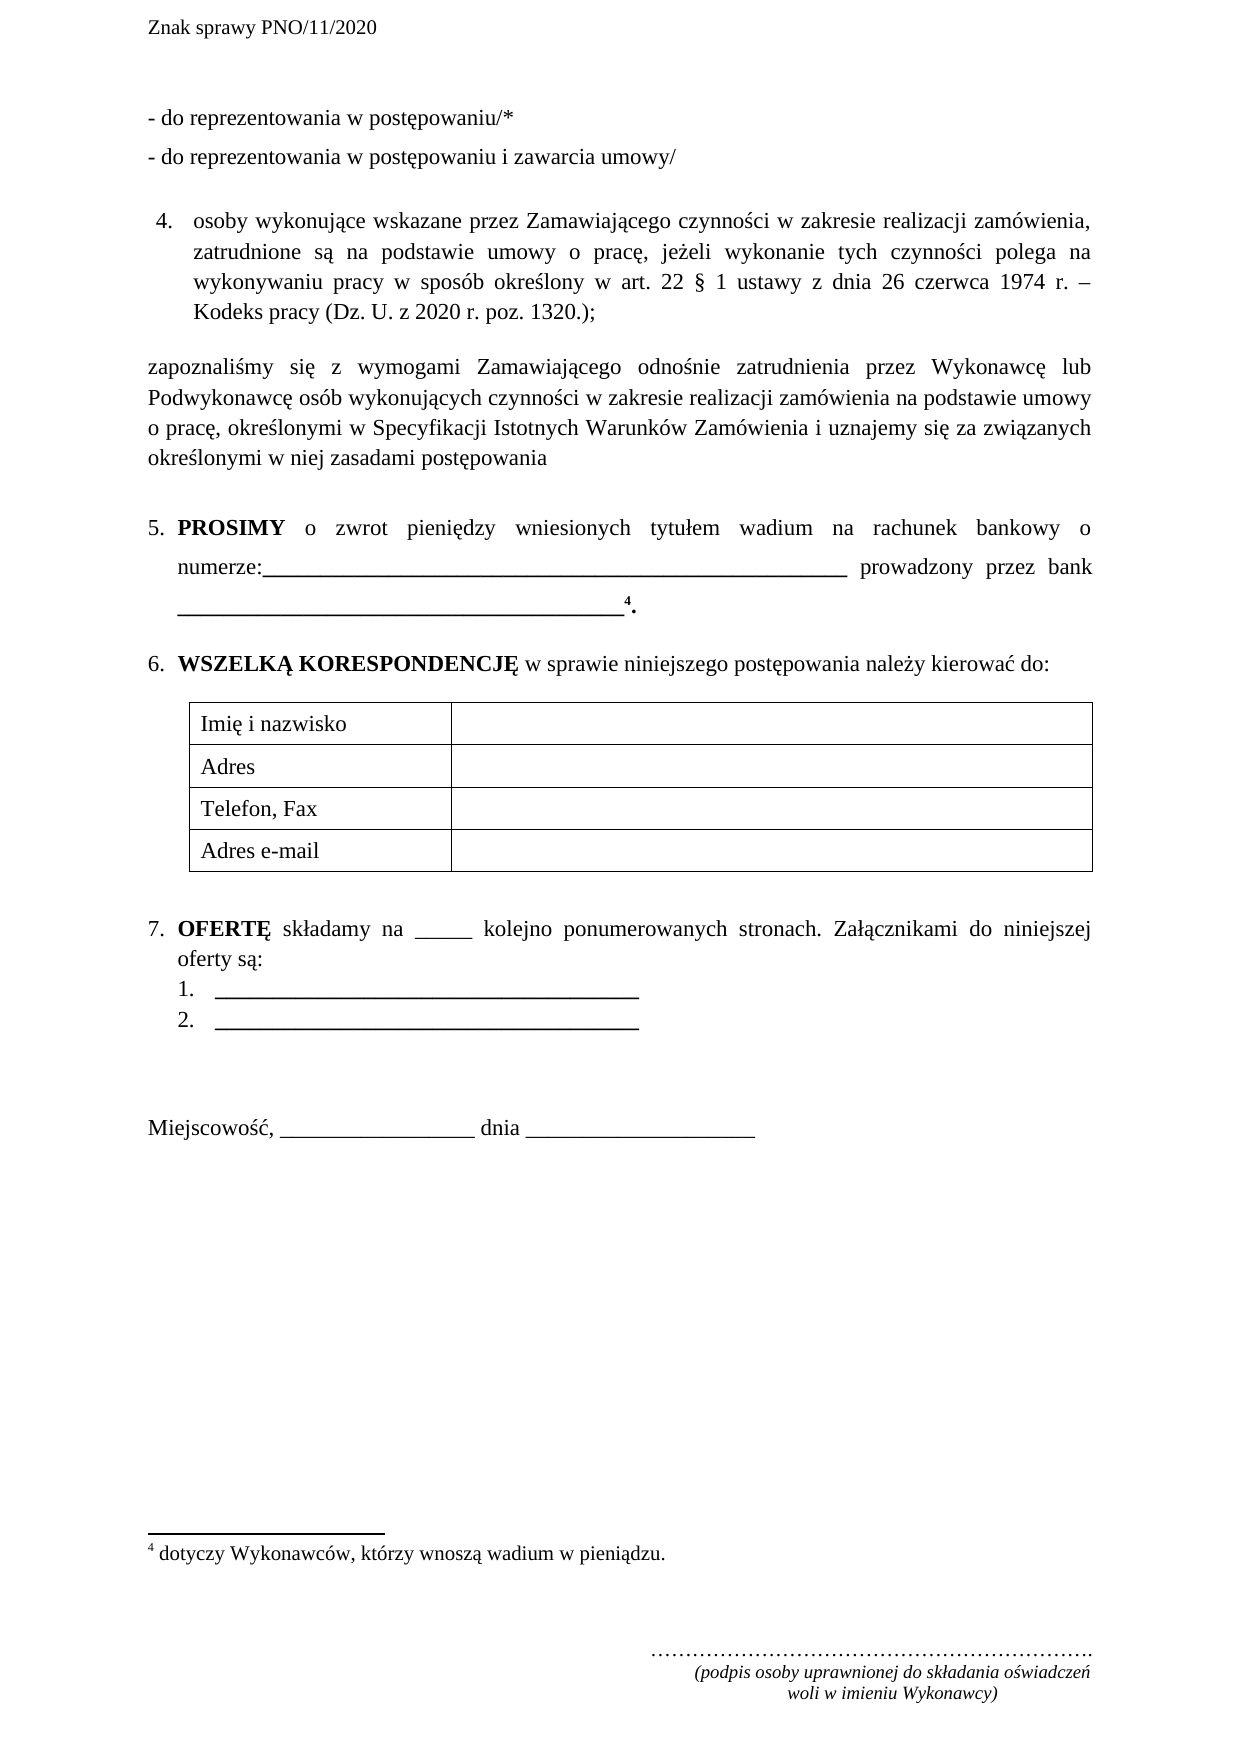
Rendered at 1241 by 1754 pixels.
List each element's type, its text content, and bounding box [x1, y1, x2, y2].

text - do reprezentowania w postępowaniu i zawarcia umowy/ [148, 143, 1092, 169]
table_header Imię i nazwisko [190, 703, 451, 744]
text - do reprezentowania w postępowaniu/* [148, 103, 1092, 130]
table_cell [452, 745, 1092, 787]
list _____________________________________ [177, 1006, 1092, 1032]
list PROSIMY o zwrot pieniędzy wniesionych tytułem wadium na rachunek bankowy o numerze:___________________________________________________ prowadzony przez bank _______________________________________. [148, 514, 1092, 619]
table_header [452, 703, 1092, 744]
table_cell [452, 788, 1092, 829]
list OFERTĘ składamy na _____ kolejno ponumerowanych stronach. Załącznikami do niniejszej oferty są: [148, 915, 1092, 972]
list _____________________________________ [177, 976, 1092, 1002]
table_cell Adres [190, 745, 451, 787]
list osoby wykonujące wskazane przez Zamawiającego czynności w zakresie realizacji zamówienia, zatrudnione są na podstawie umowy o pracę, jeżeli wykonanie tych czynności polega na wykonywaniu pracy w sposób określony w art. 22 § 1 ustawy z dnia 26 czerwca 1974 r. – Kodeks pracy (Dz. U. z 2020 r. poz. 1320.); [156, 207, 1092, 324]
text Miejscowość, _________________ dnia ____________________ [148, 1107, 1092, 1140]
text zapoznaliśmy się z wymogami Zamawiającego odnośnie zatrudnienia przez Wykonawcę lub Podwykonawcę osób wykonujących czynności w zakresie realizacji zamówienia na podstawie umowy o pracę, określonymi w Specyfikacji Istotnych Warunków Zamówienia i uznajemy się za związanych określonymi w niej zasadami postępowania [148, 353, 1092, 470]
table_cell Adres e-mail [190, 830, 451, 871]
table_cell [452, 830, 1092, 871]
list WSZELKĄ KORESPONDENCJĘ w sprawie niniejszego postępowania należy kierować do: [148, 650, 1092, 676]
table_cell Telefon, Fax [190, 788, 451, 829]
